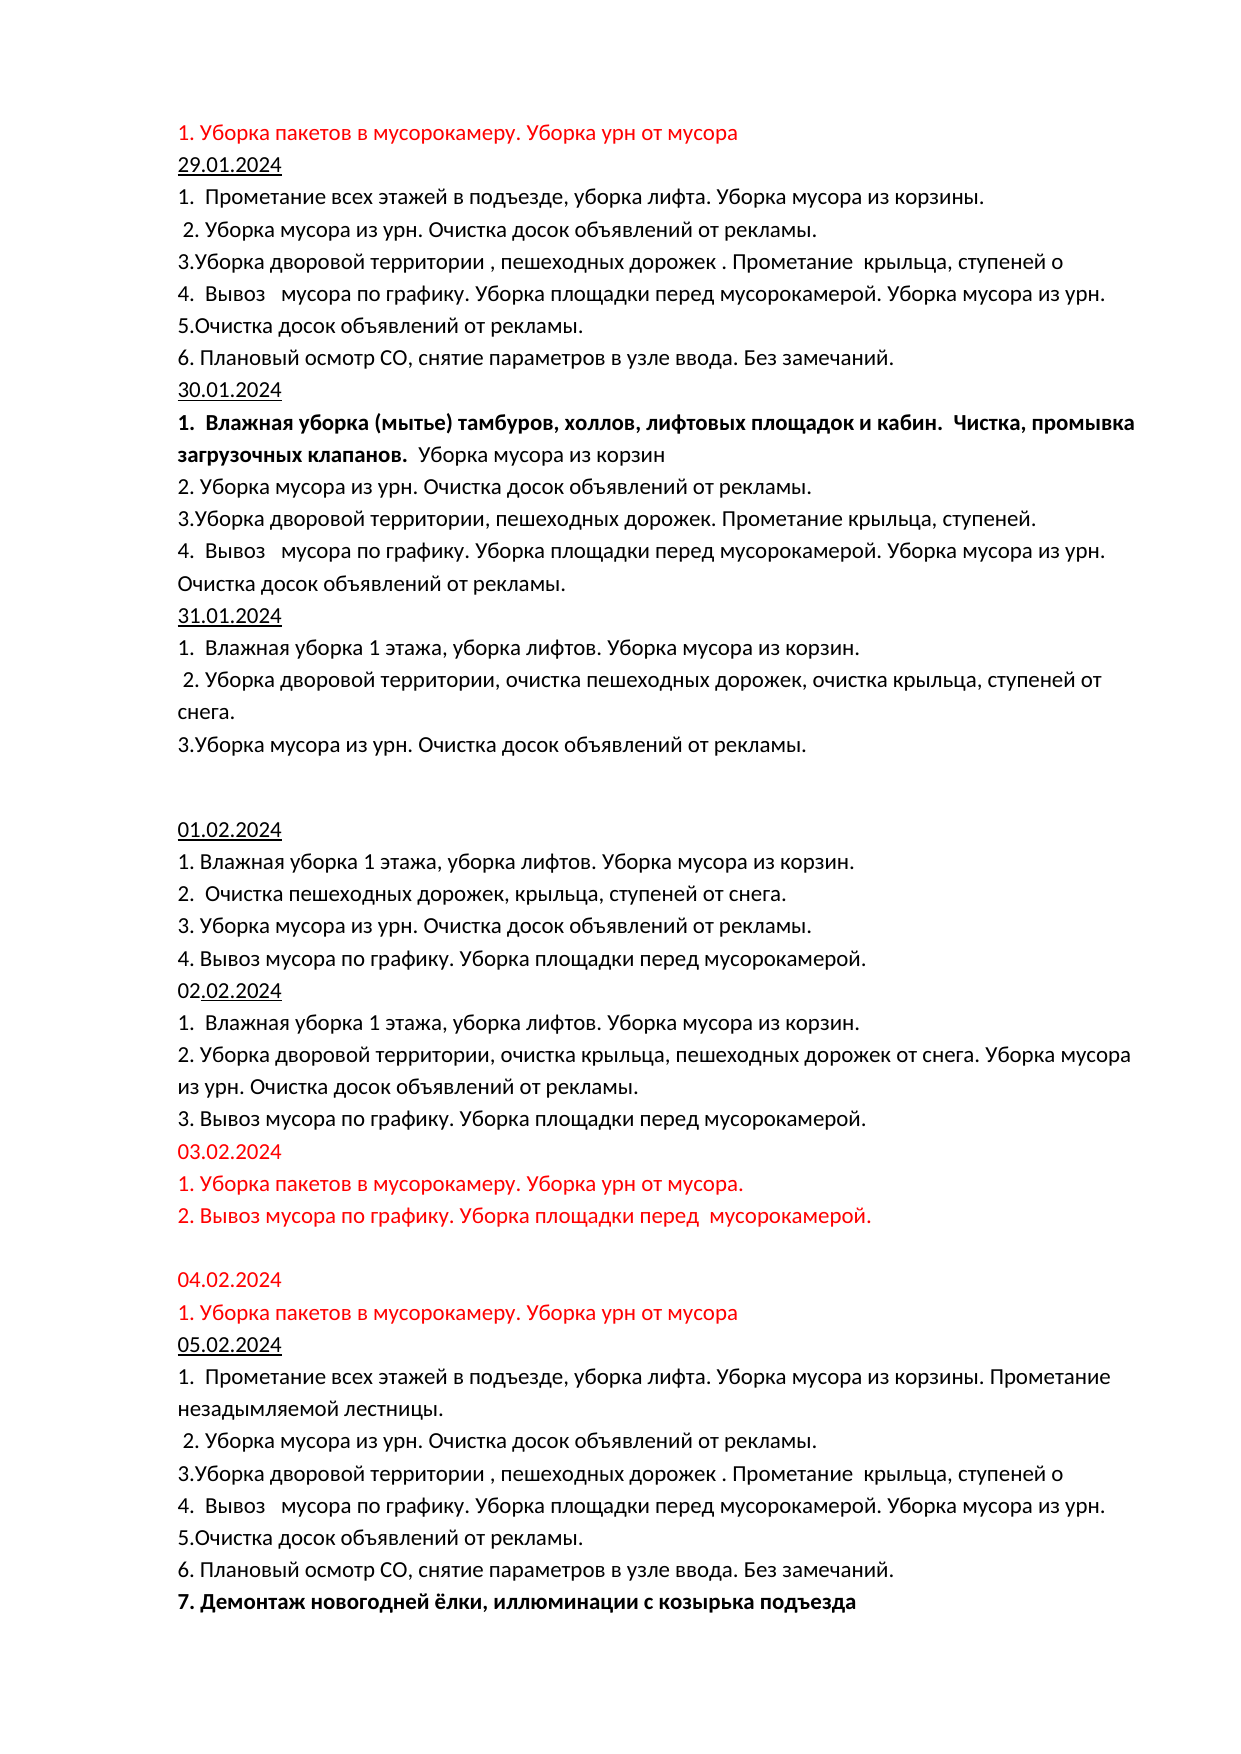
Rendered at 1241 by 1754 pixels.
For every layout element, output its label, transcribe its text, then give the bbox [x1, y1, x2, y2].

text 2. Вывоз мусора по графику. Уборка площадки перед мусорокамерой. [177, 1201, 1152, 1229]
text 04.02.2024 [177, 1266, 1152, 1293]
text 4. Вывоз мусора по графику. Уборка площадки перед мусорокамерой. [177, 944, 1152, 972]
text 3. Уборка мусора из урн. Очистка досок объявлений от рекламы. [177, 911, 1152, 939]
text 1. Уборка пакетов в мусорокамеру. Уборка урн от мусора [177, 118, 1152, 146]
text 1. Уборка пакетов в мусорокамеру. Уборка урн от мусора [177, 1298, 1152, 1326]
text 03.02.2024 [177, 1137, 1152, 1165]
text 01.02.2024 [177, 815, 1152, 843]
text 2. Уборка дворовой территории, очистка крыльца, пешеходных дорожек от снега. Уборка мусора из урн. Очистка досок объявлений от рекламы. [177, 1040, 1152, 1100]
text 4. Вывоз мусора по графику. Уборка площадки перед мусорокамерой. Уборка мусора из урн. 5.Очистка досок объявлений от рекламы. [177, 279, 1152, 339]
text 05.02.2024 [177, 1330, 1152, 1358]
text 29.01.2024 [177, 150, 1152, 178]
text 2. Уборка дворовой территории, очистка пешеходных дорожек, очистка крыльца, ступеней от снега. [177, 665, 1152, 726]
text 4. Вывоз мусора по графику. Уборка площадки перед мусорокамерой. Уборка мусора из урн. 5.Очистка досок объявлений от рекламы. [177, 1491, 1152, 1551]
text 1. Прометание всех этажей в подъезде, уборка лифта. Уборка мусора из корзины. [177, 182, 1152, 211]
text 2. Уборка мусора из урн. Очистка досок объявлений от рекламы. [177, 215, 1152, 243]
text 3. Вывоз мусора по графику. Уборка площадки перед мусорокамерой. [177, 1104, 1152, 1133]
text 30.01.2024 [177, 376, 1152, 404]
text 4. Вывоз мусора по графику. Уборка площадки перед мусорокамерой. Уборка мусора из урн. Очистка досок объявлений от рекламы. [177, 537, 1152, 597]
text 2. Уборка мусора из урн. Очистка досок объявлений от рекламы. [177, 472, 1152, 500]
text 6. Плановый осмотр СО, снятие параметров в узле ввода. Без замечаний. [177, 343, 1152, 371]
text 1. Влажная уборка (мытье) тамбуров, холлов, лифтовых площадок и кабин. Чистка, промывка загрузочных клапанов. Уборка мусора из корзин [177, 408, 1152, 468]
text 2. Уборка мусора из урн. Очистка досок объявлений от рекламы. [177, 1426, 1152, 1454]
text 3.Уборка дворовой территории , пешеходных дорожек . Прометание крыльца, ступеней о [177, 247, 1152, 275]
text 6. Плановый осмотр СО, снятие параметров в узле ввода. Без замечаний. [177, 1555, 1152, 1583]
text 3.Уборка дворовой территории, пешеходных дорожек. Прометание крыльца, ступеней. [177, 504, 1152, 532]
text 3.Уборка мусора из урн. Очистка досок объявлений от рекламы. [177, 730, 1152, 758]
text 1. Влажная уборка 1 этажа, уборка лифтов. Уборка мусора из корзин. [177, 633, 1152, 661]
text 1. Уборка пакетов в мусорокамеру. Уборка урн от мусора. [177, 1169, 1152, 1197]
text 3.Уборка дворовой территории , пешеходных дорожек . Прометание крыльца, ступеней о [177, 1459, 1152, 1487]
text 31.01.2024 [177, 601, 1152, 629]
text 1. Влажная уборка 1 этажа, уборка лифтов. Уборка мусора из корзин. [177, 847, 1152, 875]
text 1. Прометание всех этажей в подъезде, уборка лифта. Уборка мусора из корзины. Прометание незадымляемой лестницы. [177, 1362, 1152, 1422]
text 02.02.2024 [177, 976, 1152, 1004]
text 2. Очистка пешеходных дорожек, крыльца, ступеней от снега. [177, 879, 1152, 907]
text 7. Демонтаж новогодней ёлки, иллюминации с козырька подъезда [177, 1587, 1152, 1615]
text 1. Влажная уборка 1 этажа, уборка лифтов. Уборка мусора из корзин. [177, 1008, 1152, 1036]
